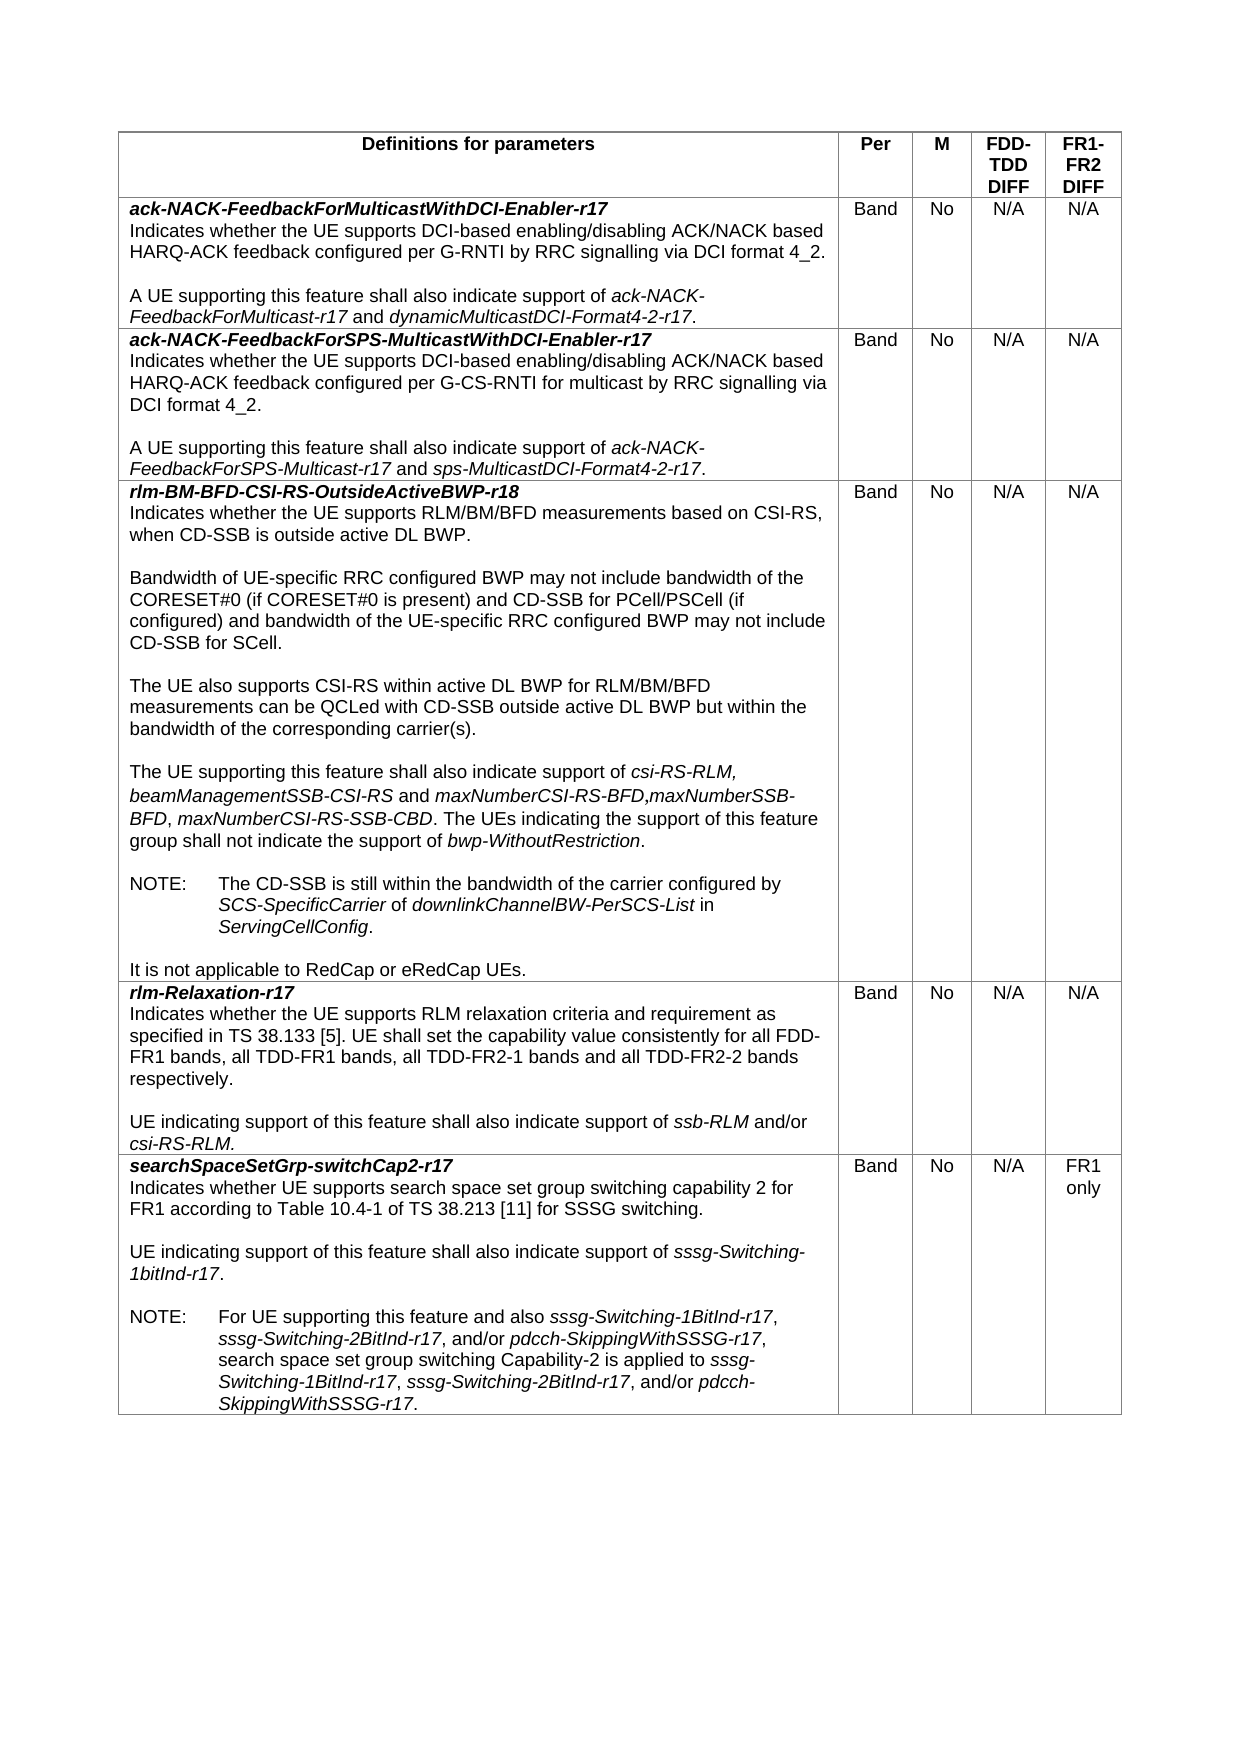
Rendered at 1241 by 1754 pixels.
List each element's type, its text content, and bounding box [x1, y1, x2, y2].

table_cell No [913, 481, 971, 981]
table_cell N/A [1046, 982, 1121, 1154]
table_header Per [839, 133, 912, 197]
table_cell No [913, 329, 971, 479]
table_cell FR1 only [1046, 1155, 1121, 1414]
table_cell N/A [1046, 329, 1121, 479]
table_cell Band [839, 481, 912, 981]
table_cell N/A [972, 329, 1045, 479]
table_header FDD-TDD DIFF [972, 133, 1045, 197]
table_header Definitions for parameters [119, 133, 838, 197]
table_cell ack-NACK-FeedbackForSPS-MulticastWithDCI-Enabler-r17 Indicates whether the UE supports DCI-based enabling/disabling ACK/NACK based HARQ-ACK feedback configured per G-CS-RNTI for multicast by RRC signalling via DCI format 4_2. A UE supporting this feature shall also indicate support of ack-NACK-FeedbackForSPS-Multicast-r17 and sps-MulticastDCI-Format4-2-r17. [119, 329, 838, 479]
table_cell Band [839, 982, 912, 1154]
table_header M [913, 133, 971, 197]
table_cell No [913, 982, 971, 1154]
table_cell N/A [972, 198, 1045, 328]
table_cell rlm-BM-BFD-CSI-RS-OutsideActiveBWP-r18 Indicates whether the UE supports RLM/BM/BFD measurements based on CSI-RS, when CD-SSB is outside active DL BWP. Bandwidth of UE-specific RRC configured BWP may not include bandwidth of the CORESET#0 (if CORESET#0 is present) and CD-SSB for PCell/PSCell (if configured) and bandwidth of the UE-specific RRC configured BWP may not include CD-SSB for SCell. The UE also supports CSI-RS within active DL BWP for RLM/BM/BFD measurements can be QCLed with CD-SSB outside active DL BWP but within the bandwidth of the corresponding carrier(s). The UE supporting this feature shall also indicate support of csi-RS-RLM, beamManagementSSB-CSI-RS and maxNumberCSI-RS-BFD,maxNumberSSB-BFD, maxNumberCSI-RS-SSB-CBD. The UEs indicating the support of this feature group shall not indicate the support of bwp-WithoutRestriction. NOTE: The CD-SSB is still within the bandwidth of the carrier configured by SCS-SpecificCarrier of downlinkChannelBW-PerSCS-List in ServingCellConfig. It is not applicable to RedCap or eRedCap UEs. [119, 481, 838, 981]
table_cell N/A [972, 982, 1045, 1154]
table_cell Band [839, 1155, 912, 1414]
table_header FR1-FR2 DIFF [1046, 133, 1121, 197]
table_cell N/A [1046, 481, 1121, 981]
table_cell N/A [1046, 198, 1121, 328]
table_cell rlm-Relaxation-r17 Indicates whether the UE supports RLM relaxation criteria and requirement as specified in TS 38.133 [5]. UE shall set the capability value consistently for all FDD-FR1 bands, all TDD-FR1 bands, all TDD-FR2-1 bands and all TDD-FR2-2 bands respectively. UE indicating support of this feature shall also indicate support of ssb-RLM and/or csi-RS-RLM. [119, 982, 838, 1154]
table_cell Band [839, 198, 912, 328]
table_cell ack-NACK-FeedbackForMulticastWithDCI-Enabler-r17 Indicates whether the UE supports DCI-based enabling/disabling ACK/NACK based HARQ-ACK feedback configured per G-RNTI by RRC signalling via DCI format 4_2. A UE supporting this feature shall also indicate support of ack-NACK-FeedbackForMulticast-r17 and dynamicMulticastDCI-Format4-2-r17. [119, 198, 838, 328]
table_cell Band [839, 329, 912, 479]
table_cell No [913, 198, 971, 328]
table_cell N/A [972, 1155, 1045, 1414]
table_cell No [913, 1155, 971, 1414]
table_cell N/A [972, 481, 1045, 981]
table_cell searchSpaceSetGrp-switchCap2-r17 Indicates whether UE supports search space set group switching capability 2 for FR1 according to Table 10.4-1 of TS 38.213 [11] for SSSG switching. UE indicating support of this feature shall also indicate support of sssg-Switching-1bitInd-r17. NOTE: For UE supporting this feature and also sssg-Switching-1BitInd-r17, sssg-Switching-2BitInd-r17, and/or pdcch-SkippingWithSSSG-r17, search space set group switching Capability-2 is applied to sssg-Switching-1BitInd-r17, sssg-Switching-2BitInd-r17, and/or pdcch-SkippingWithSSSG-r17. [119, 1155, 838, 1414]
